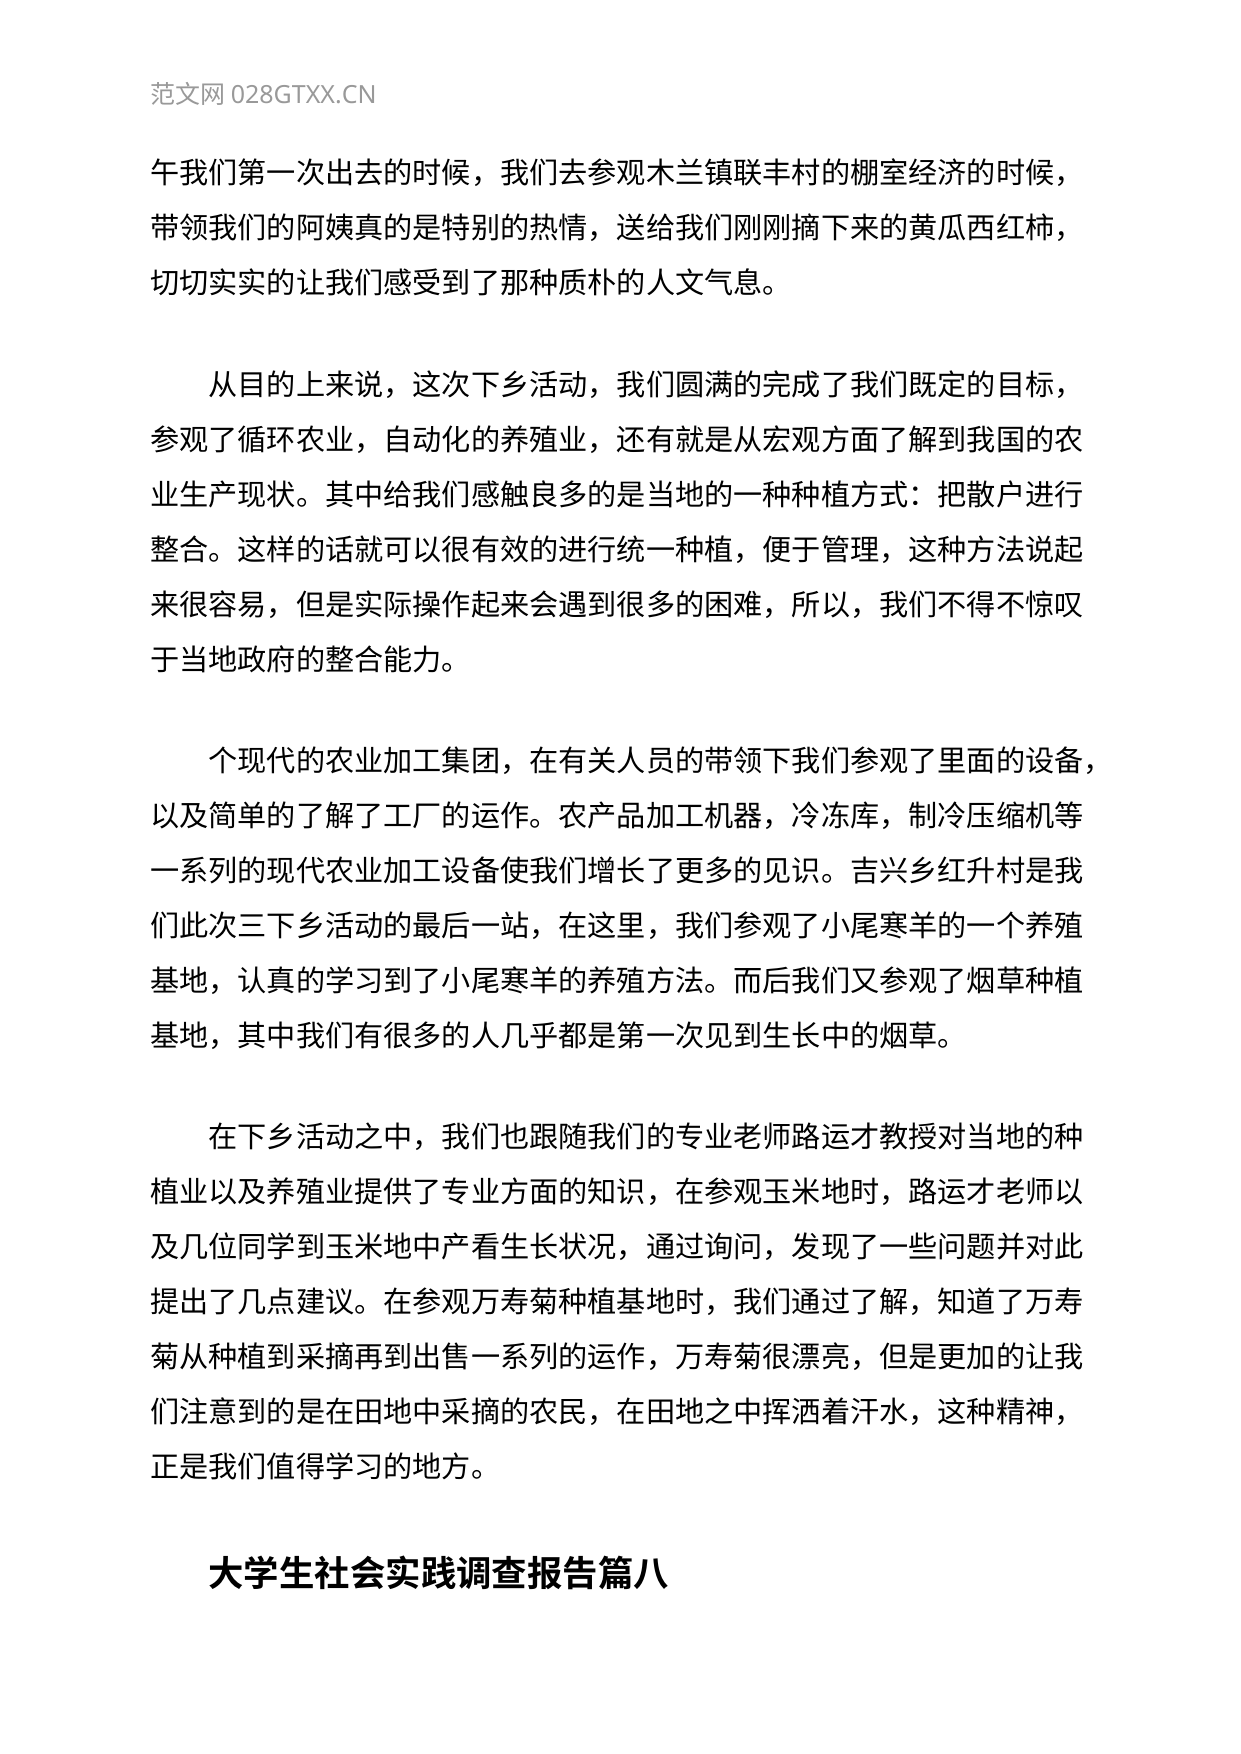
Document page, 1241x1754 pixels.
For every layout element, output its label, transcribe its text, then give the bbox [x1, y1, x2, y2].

text 个现代的农业加工集团，在有关人员的带领下我们参观了里面的设备，以及简单的了解了工厂的运作。农产品加工机器，冷冻库，制冷压缩机等一系列的现代农业加工设备使我们增长了更多的见识。吉兴乡红升村是我们此次三下乡活动的最后一站，在这里，我们参观了小尾寒羊的一个养殖基地，认真的学习到了小尾寒羊的养殖方法。而后我们又参观了烟草种植基地，其中我们有很多的人几乎都是第一次见到生长中的烟草。 [150, 738, 1090, 1054]
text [150, 150, 1090, 302]
text 在下乡活动之中，我们也跟随我们的专业老师路运才教授对当地的种植业以及养殖业提供了专业方面的知识，在参观玉米地时，路运才老师以及几位同学到玉米地中产看生长状况，通过询问，发现了一些问题并对此提出了几点建议。在参观万寿菊种植基地时，我们通过了解，知道了万寿菊从种植到采摘再到出售一系列的运作，万寿菊很漂亮，但是更加的让我们注意到的是在田地中采摘的农民，在田地之中挥洒着汗水，这种精神，正是我们值得学习的地方。 [150, 1114, 1090, 1486]
text 从目的上来说，这次下乡活动，我们圆满的完成了我们既定的目标，参观了循环农业，自动化的养殖业，还有就是从宏观方面了解到我国的农业生产现状。其中给我们感触良多的是当地的一种种植方式：把散户进行整合。这样的话就可以很有效的进行统一种植，便于管理，这种方法说起来很容易，但是实际操作起来会遇到很多的困难，所以，我们不得不惊叹于当地政府的整合能力。 [150, 362, 1090, 678]
text 大学生社会实践调查报告篇八 [150, 1545, 1090, 1596]
